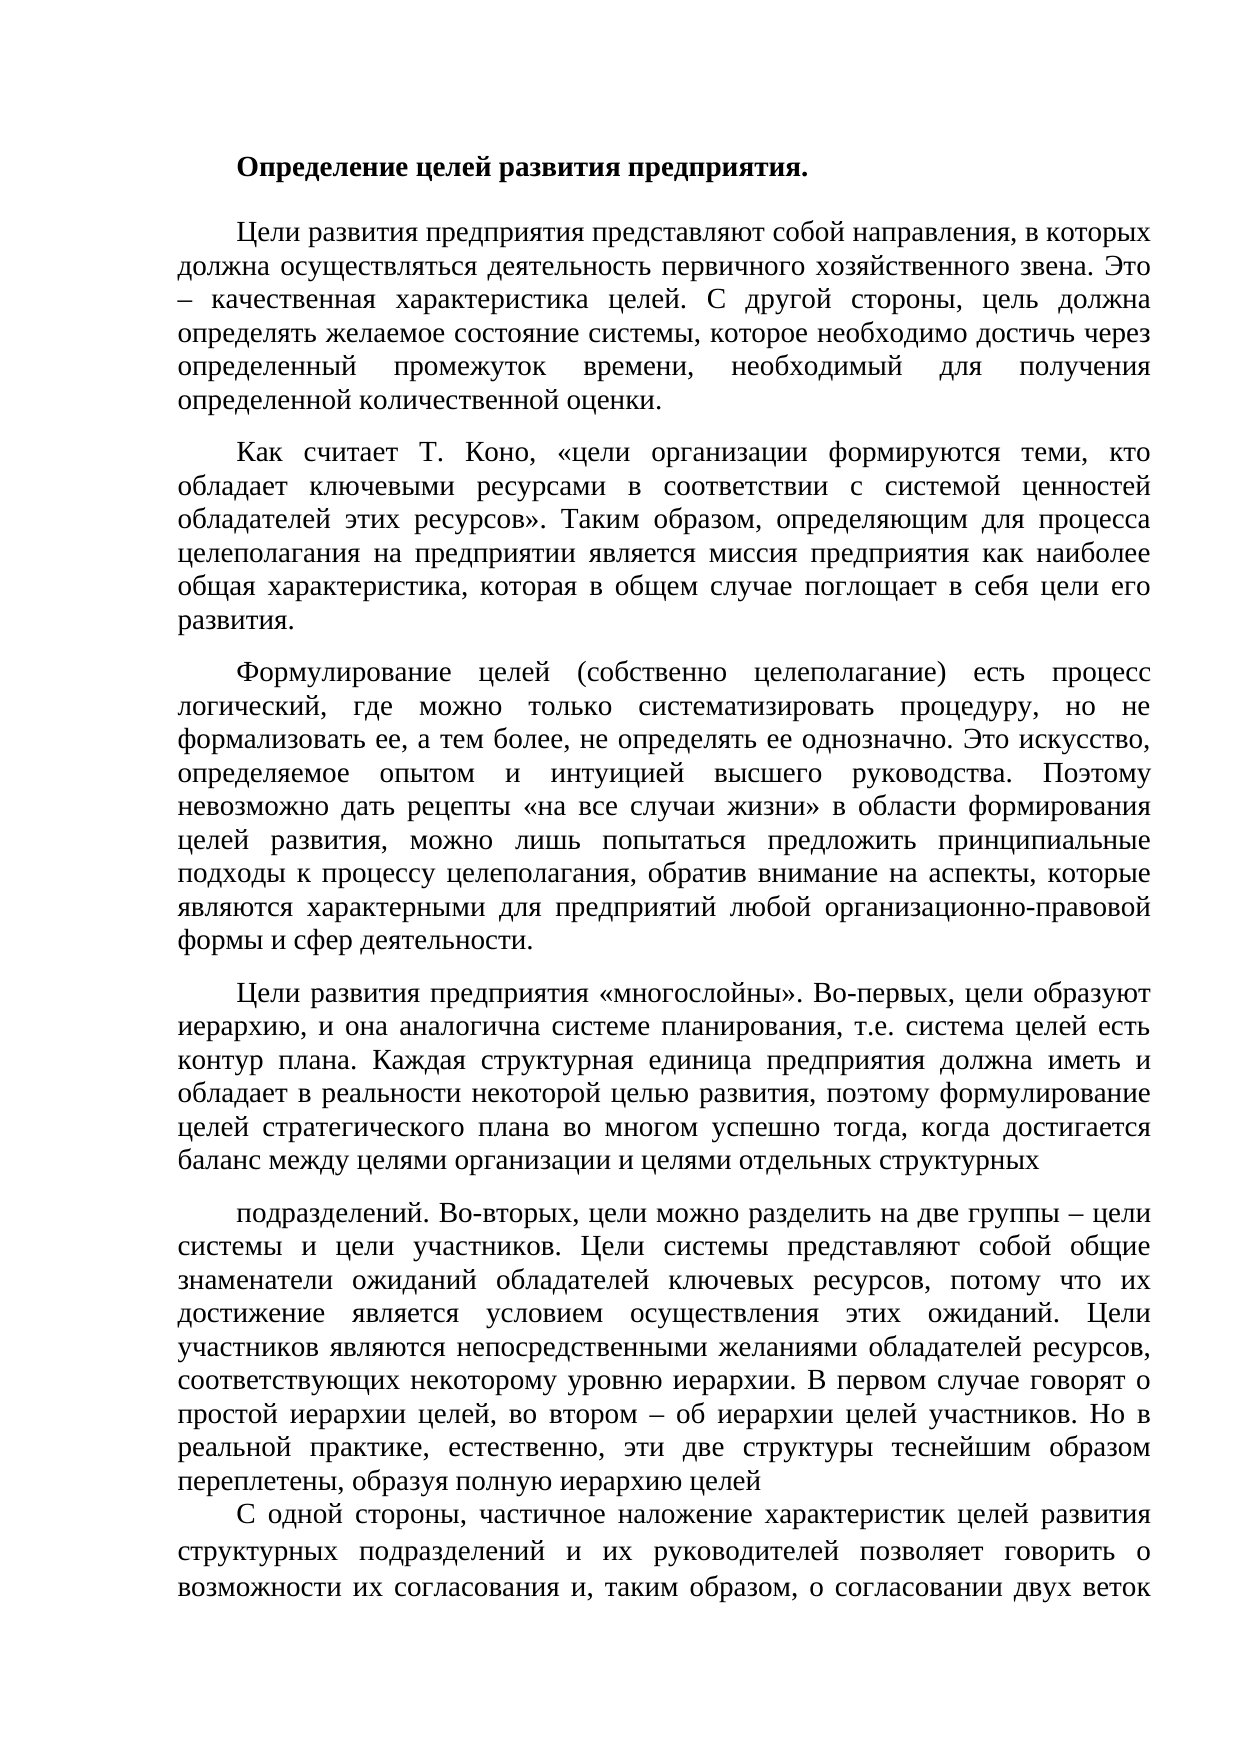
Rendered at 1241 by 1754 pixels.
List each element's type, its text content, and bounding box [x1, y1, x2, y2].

text подразделений. Во-вторых, цели можно разделить на две группы – цели системы и цели участников. Цели системы представляют собой общие знаменатели ожиданий обладателей ключевых ресурсов, потому что их достижение является условием осуществления этих ожиданий. Цели участников являются непосредственными желаниями обладателей ресурсов, соответствующих некоторому уровню иерархии. В первом случае говорят о простой иерархии целей, во втором – об иерархии целей участников. Но в реальной практике, естественно, эти две структуры теснейшим образом переплетены, образуя полную иерархию целей [177, 1195, 1152, 1497]
text Цели развития предприятия представляют собой направления, в которых должна осуществляться деятельность первичного хозяйственного звена. Это – качественная характеристика целей. С другой стороны, цель должна определять желаемое состояние системы, которое необходимо достичь через определенный промежуток времени, необходимый для получения определенной количественной оценки. [177, 214, 1152, 415]
text Как считает Т. Коно, «цели организации формируются теми, кто обладает ключевыми ресурсами в соответствии с системой ценностей обладателей этих ресурсов». Таким образом, определяющим для процесса целеполагания на предприятии является миссия предприятия как наиболее общая характеристика, которая в общем случае поглощает в себя цели его развития. [177, 434, 1152, 635]
text Определение целей развития предприятия. [177, 149, 1152, 183]
text Формулирование целей (собственно целеполагание) есть процесс логический, где можно только систематизировать процедуру, но не формализовать ее, а тем более, не определять ее однозначно. Это искусство, определяемое опытом и интуицией высшего руководства. Поэтому невозможно дать рецепты «на все случаи жизни» в области формирования целей развития, можно лишь попытаться предложить принципиальные подходы к процессу целеполагания, обратив внимание на аспекты, которые являются характерными для предприятий любой организационно-правовой формы и сфер деятельности. [177, 654, 1152, 956]
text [177, 1497, 1152, 1533]
text Цели развития предприятия «многослойны». Во-первых, цели образуют иерархию, и она аналогична системе планирования, т.е. система целей есть контур плана. Каждая структурная единица предприятия должна иметь и обладает в реальности некоторой целью развития, поэтому формулирование целей стратегического плана во многом успешно тогда, когда достигается баланс между целями организации и целями отдельных структурных [177, 975, 1152, 1176]
